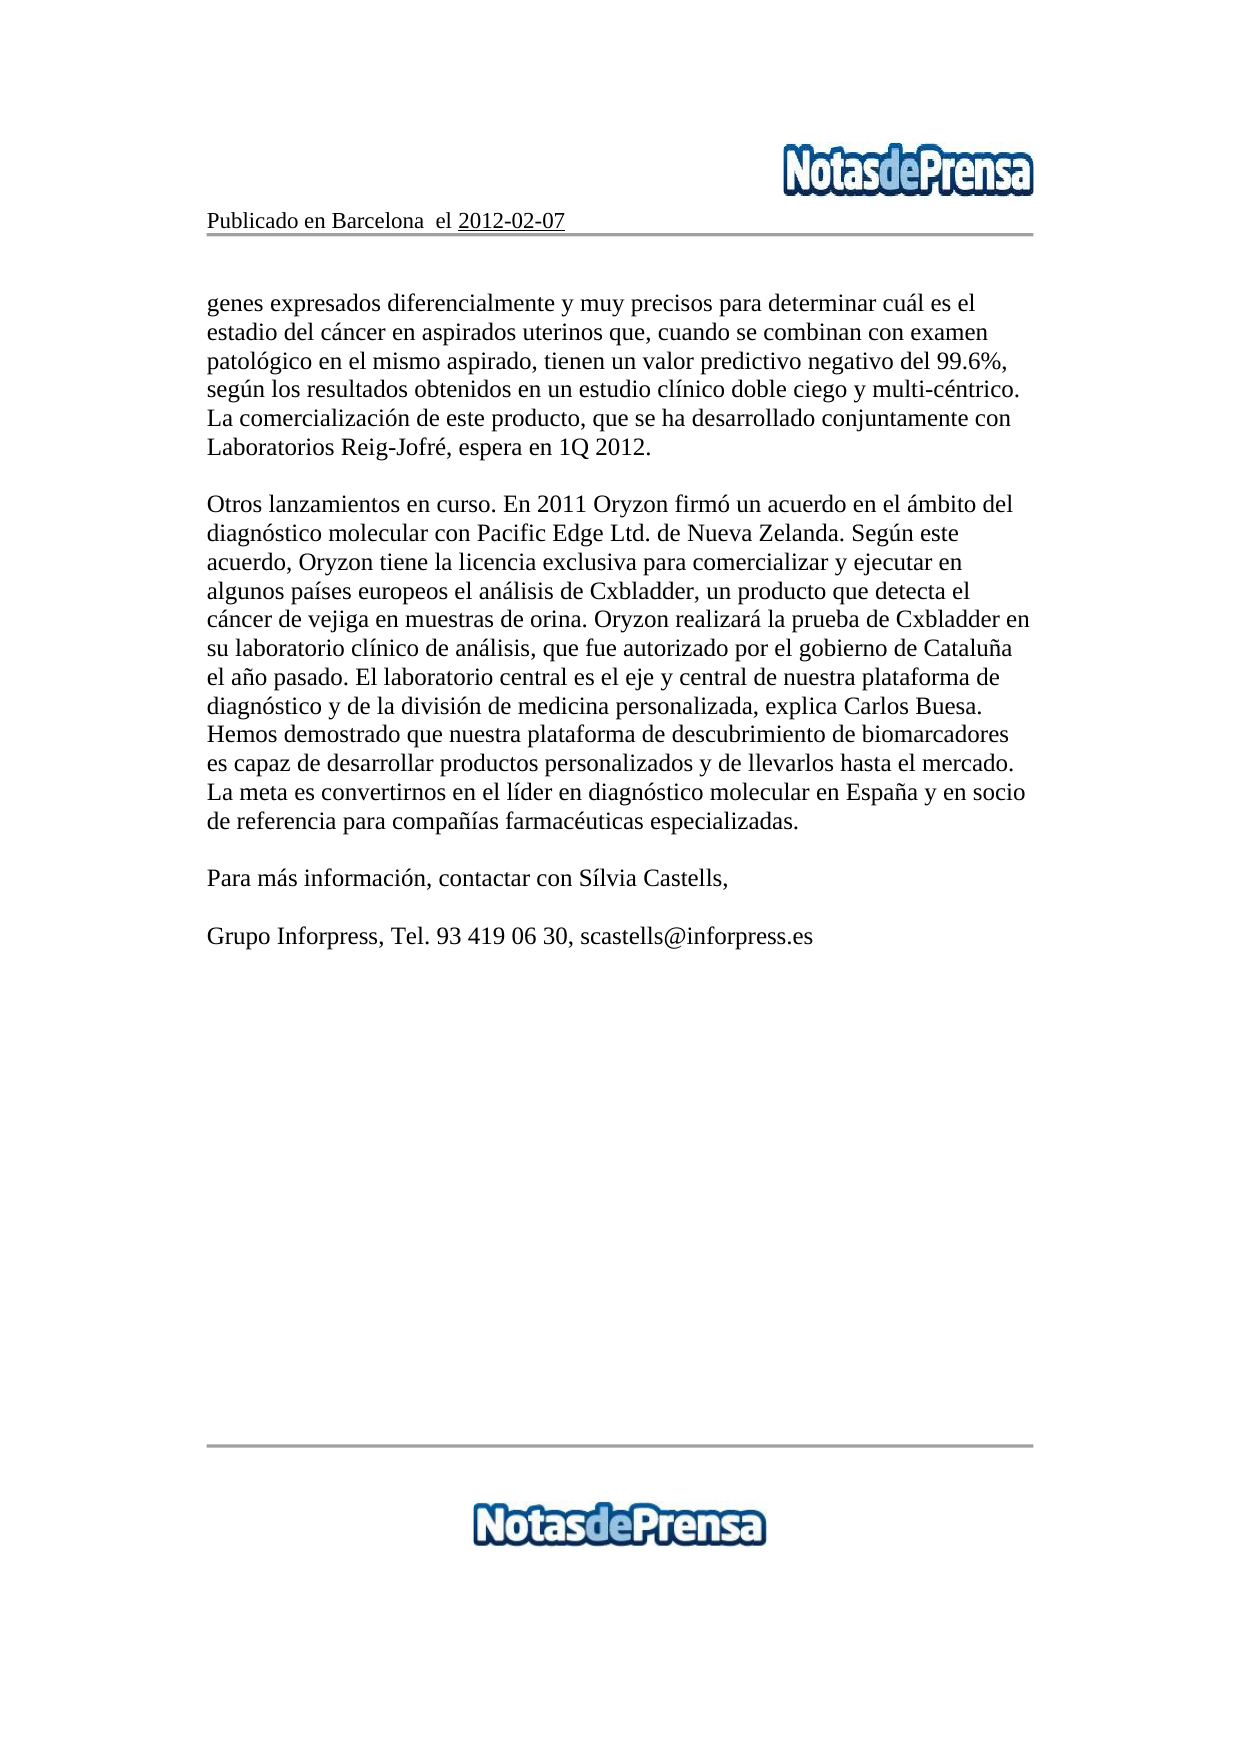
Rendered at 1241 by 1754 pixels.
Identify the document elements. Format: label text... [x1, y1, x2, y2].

picture [473, 1501, 767, 1548]
picture [783, 142, 1034, 199]
